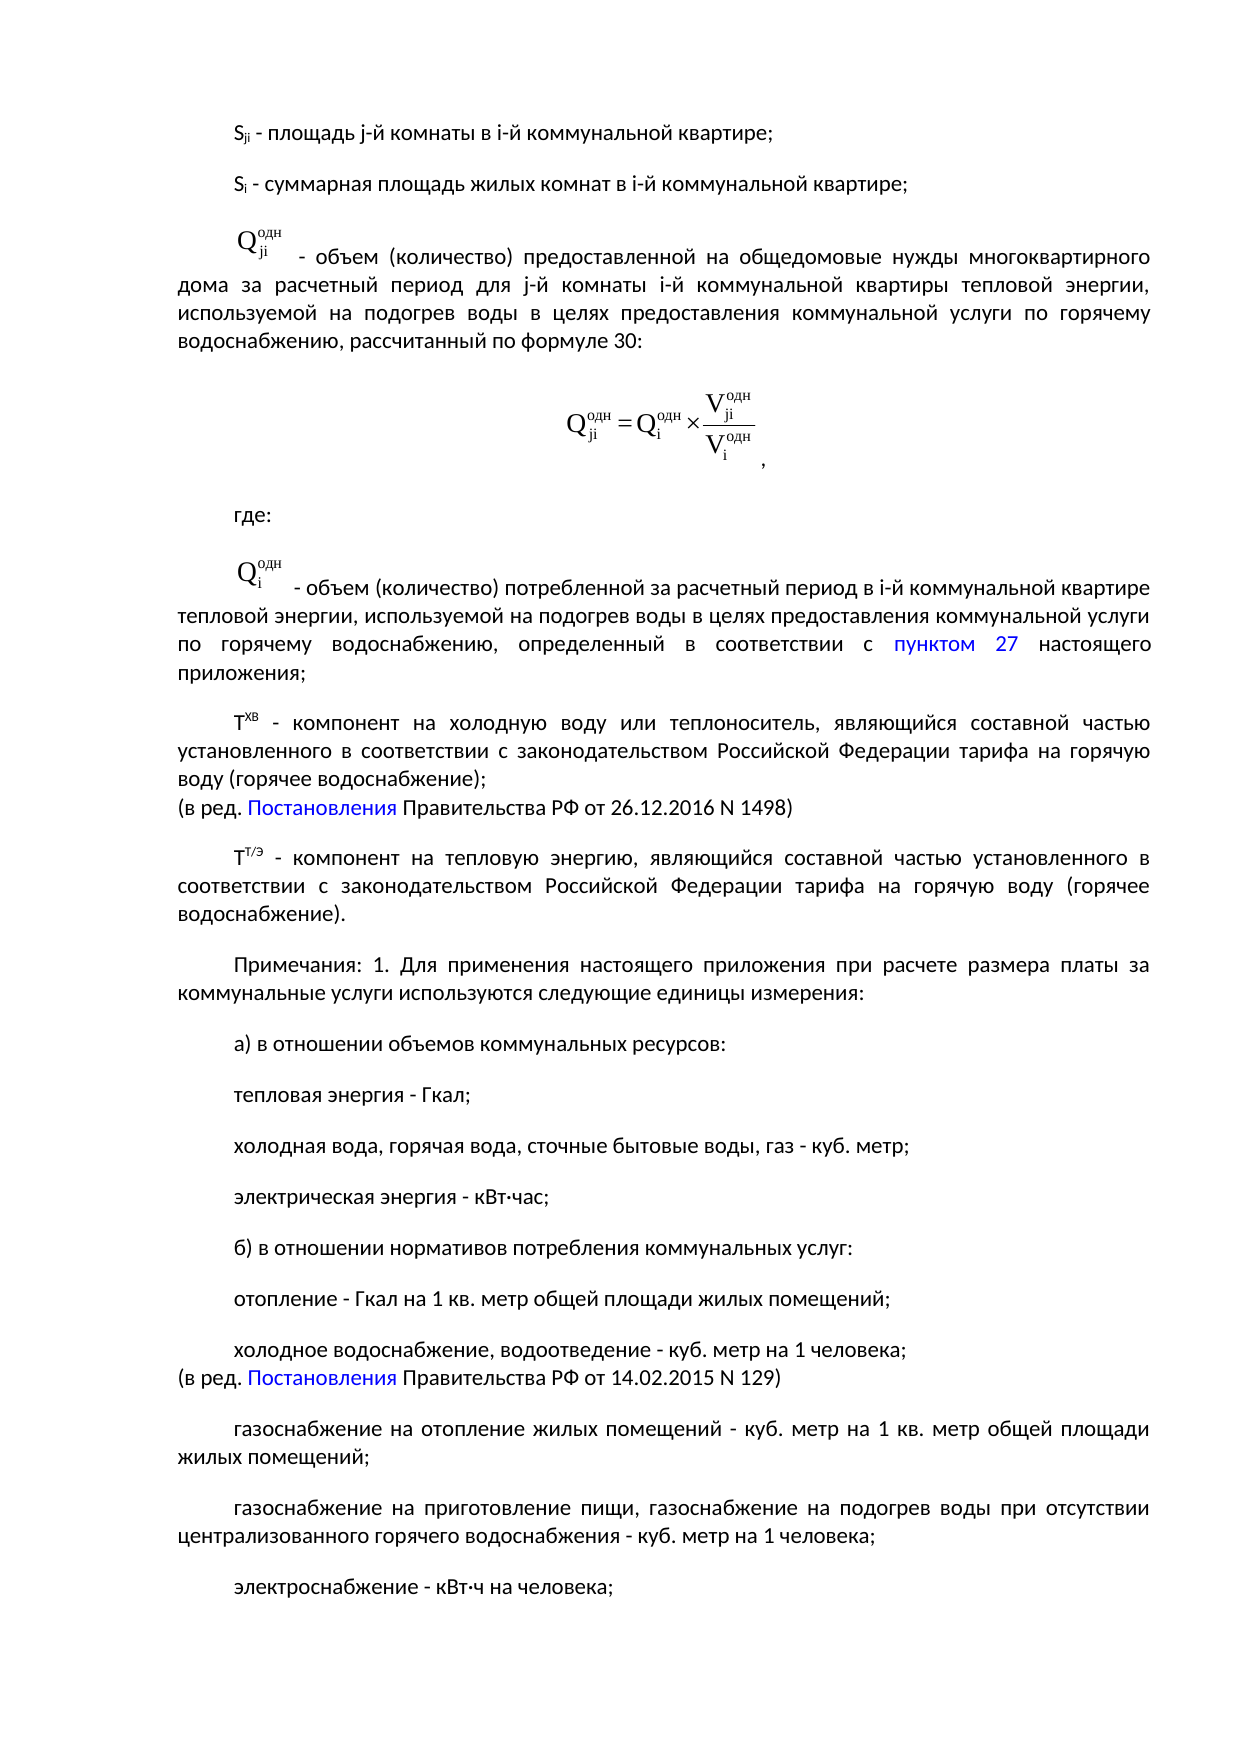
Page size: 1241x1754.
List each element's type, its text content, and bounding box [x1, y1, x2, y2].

text (в ред. Постановления Правительства РФ от 14.02.2015 N 129) [177, 1363, 1152, 1391]
text электроснабжение - кВт·ч на человека; [177, 1572, 1152, 1600]
text б) в отношении нормативов потребления коммунальных услуг: [177, 1233, 1152, 1261]
text TТ/Э - компонент на тепловую энергию, являющийся составной частью установленного в соответствии с законодательством Российской Федерации тарифа на горячую воду (горячее водоснабжение). [177, 843, 1152, 928]
text Sji - площадь j-й комнаты в i-й коммунальной квартире; [177, 118, 1152, 146]
text - объем (количество) предоставленной на общедомовые нужды многоквартирного дома за расчетный период для j-й комнаты i-й коммунальной квартиры тепловой энергии, используемой на подогрев воды в целях предоставления коммунальной услуги по горячему водоснабжению, рассчитанный по формуле 30: [177, 220, 1152, 354]
text холодная вода, горячая вода, сточные бытовые воды, газ - куб. метр; [177, 1131, 1152, 1159]
text тепловая энергия - Гкал; [177, 1080, 1152, 1108]
text где: [177, 500, 1152, 528]
text - объем (количество) потребленной за расчетный период в i-й коммунальной квартире тепловой энергии, используемой на подогрев воды в целях предоставления коммунальной услуги по горячему водоснабжению, определенный в соответствии с пунктом 27 настоящего приложения; [177, 551, 1152, 686]
text Примечания: 1. Для применения настоящего приложения при расчете размера платы за коммунальные услуги используются следующие единицы измерения: [177, 951, 1152, 1007]
text электрическая энергия - кВт·час; [177, 1182, 1152, 1210]
text ТХВ - компонент на холодную воду или теплоноситель, являющийся составной частью установленного в соответствии с законодательством Российской Федерации тарифа на горячую воду (горячее водоснабжение); [177, 708, 1152, 793]
text холодное водоснабжение, водоотведение - куб. метр на 1 человека; [177, 1335, 1152, 1363]
text Si - суммарная площадь жилых комнат в i-й коммунальной квартире; [177, 169, 1152, 197]
text а) в отношении объемов коммунальных ресурсов: [177, 1029, 1152, 1057]
text газоснабжение на отопление жилых помещений - куб. метр на 1 кв. метр общей площади жилых помещений; [177, 1414, 1152, 1470]
text газоснабжение на приготовление пищи, газоснабжение на подогрев воды при отсутствии централизованного горячего водоснабжения - куб. метр на 1 человека; [177, 1493, 1152, 1549]
text , [177, 383, 1152, 472]
text отопление - Гкал на 1 кв. метр общей площади жилых помещений; [177, 1284, 1152, 1312]
text (в ред. Постановления Правительства РФ от 26.12.2016 N 1498) [177, 793, 1152, 821]
